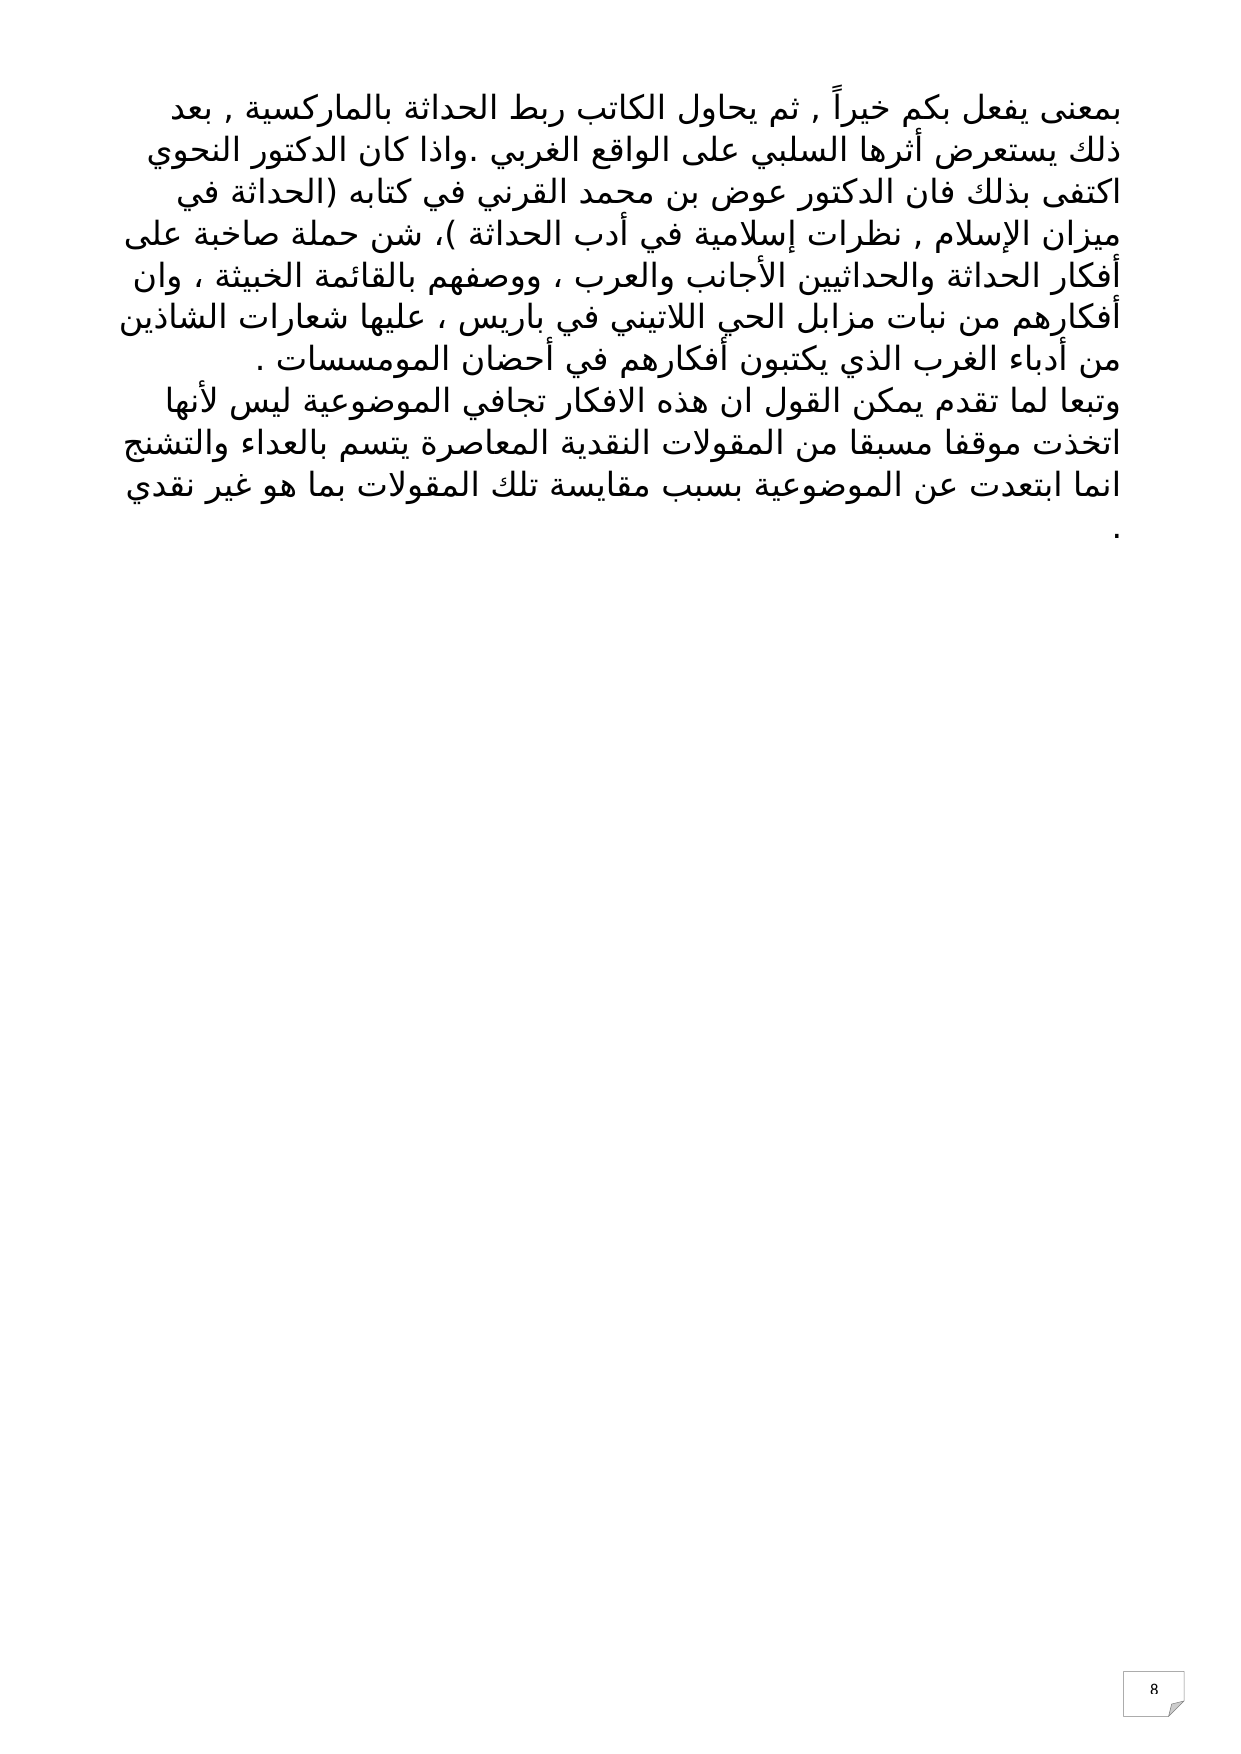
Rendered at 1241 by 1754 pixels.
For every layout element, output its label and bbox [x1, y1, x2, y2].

text [118, 89, 1122, 546]
